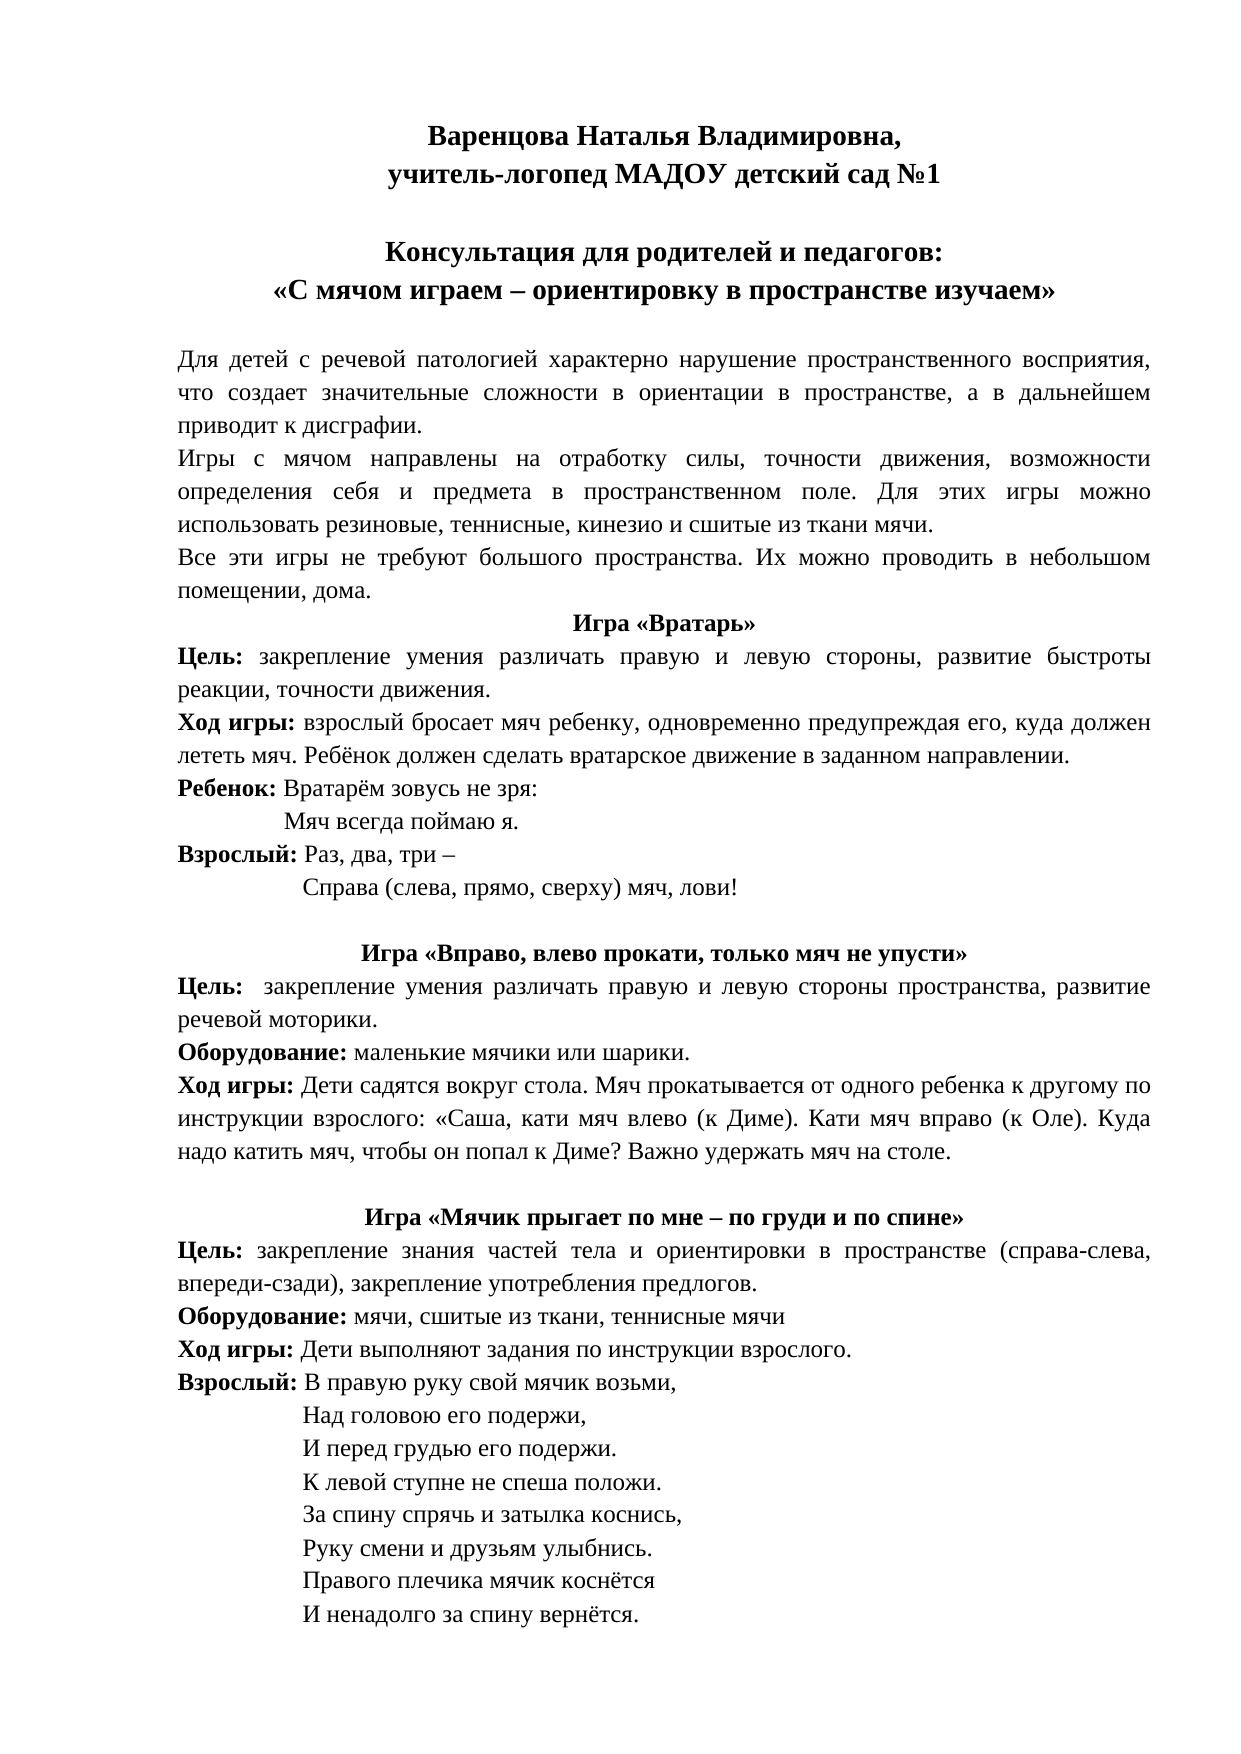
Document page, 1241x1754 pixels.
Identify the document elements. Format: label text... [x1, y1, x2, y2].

text Для детей с речевой патологией характерно нарушение пространственного восприятия, что создает значительные сложности в ориентации в пространстве, а в дальнейшем приводит к дисграфии. [177, 344, 1152, 439]
text учитель-логопед МАДОУ детский сад №1 [177, 157, 1152, 190]
text И перед грудью его подержи. [177, 1433, 1152, 1462]
text За спину спрячь и затылка коснись, [177, 1499, 1152, 1528]
text Игра «Вратарь» [177, 608, 1152, 637]
text Варенцова Наталья Владимировна, [177, 118, 1152, 152]
text Все эти игры не требуют большого пространства. Их можно проводить в небольшом помещении, дома. [177, 542, 1152, 604]
text Взрослый: Раз, два, три – [177, 839, 1152, 868]
text «С мячом играем – ориентировку в пространстве изучаем» [177, 272, 1152, 306]
text Справа (слева, прямо, сверху) мяч, лови! [177, 872, 1152, 901]
text Мяч всегда поймаю я. [177, 806, 1152, 835]
text Цель: закрепление умения различать правую и левую стороны пространства, развитие речевой моторики. [177, 971, 1152, 1033]
text Руку смени и друзьям улыбнись. [177, 1533, 1152, 1561]
text Ход игры: Дети выполняют задания по инструкции взрослого. [177, 1334, 1152, 1363]
text И ненадолго за спину вернётся. [177, 1599, 1152, 1627]
text Игра «Мячик прыгает по мне – по груди и по спине» [177, 1202, 1152, 1231]
text Над головою его подержи, [177, 1401, 1152, 1429]
text Ребенок: Вратарём зовусь не зря: [177, 773, 1152, 802]
text Взрослый: В правую руку свой мячик возьми, [177, 1367, 1152, 1396]
text Оборудование: мячи, сшитые из ткани, теннисные мячи [177, 1301, 1152, 1330]
text Консультация для родителей и педагогов: [177, 234, 1152, 267]
text Оборудование: маленькие мячики или шарики. [177, 1037, 1152, 1066]
text Игра «Вправо, влево прокати, только мяч не упусти» [177, 938, 1152, 967]
text Игры с мячом направлены на отработку силы, точности движения, возможности определения себя и предмета в пространственном поле. Для этих игры можно использовать резиновые, теннисные, кинезио и сшитые из ткани мячи. [177, 443, 1152, 538]
text К левой ступне не спеша положи. [177, 1467, 1152, 1495]
text Правого плечика мячик коснётся [177, 1566, 1152, 1594]
text Ход игры: взрослый бросает мяч ребенку, одновременно предупреждая его, куда должен лететь мяч. Ребёнок должен сделать вратарское движение в заданном направлении. [177, 707, 1152, 769]
text Ход игры: Дети садятся вокруг стола. Мяч прокатывается от одного ребенка к другому по инструкции взрослого: «Саша, кати мяч влево (к Диме). Кати мяч вправо (к Оле). Куда надо катить мяч, чтобы он попал к Диме? Важно удержать мяч на столе. [177, 1070, 1152, 1165]
text Цель: закрепление умения различать правую и левую стороны, развитие быстроты реакции, точности движения. [177, 641, 1152, 703]
text Цель: закрепление знания частей тела и ориентировки в пространстве (справа-слева, впереди-сзади), закрепление употребления предлогов. [177, 1235, 1152, 1297]
